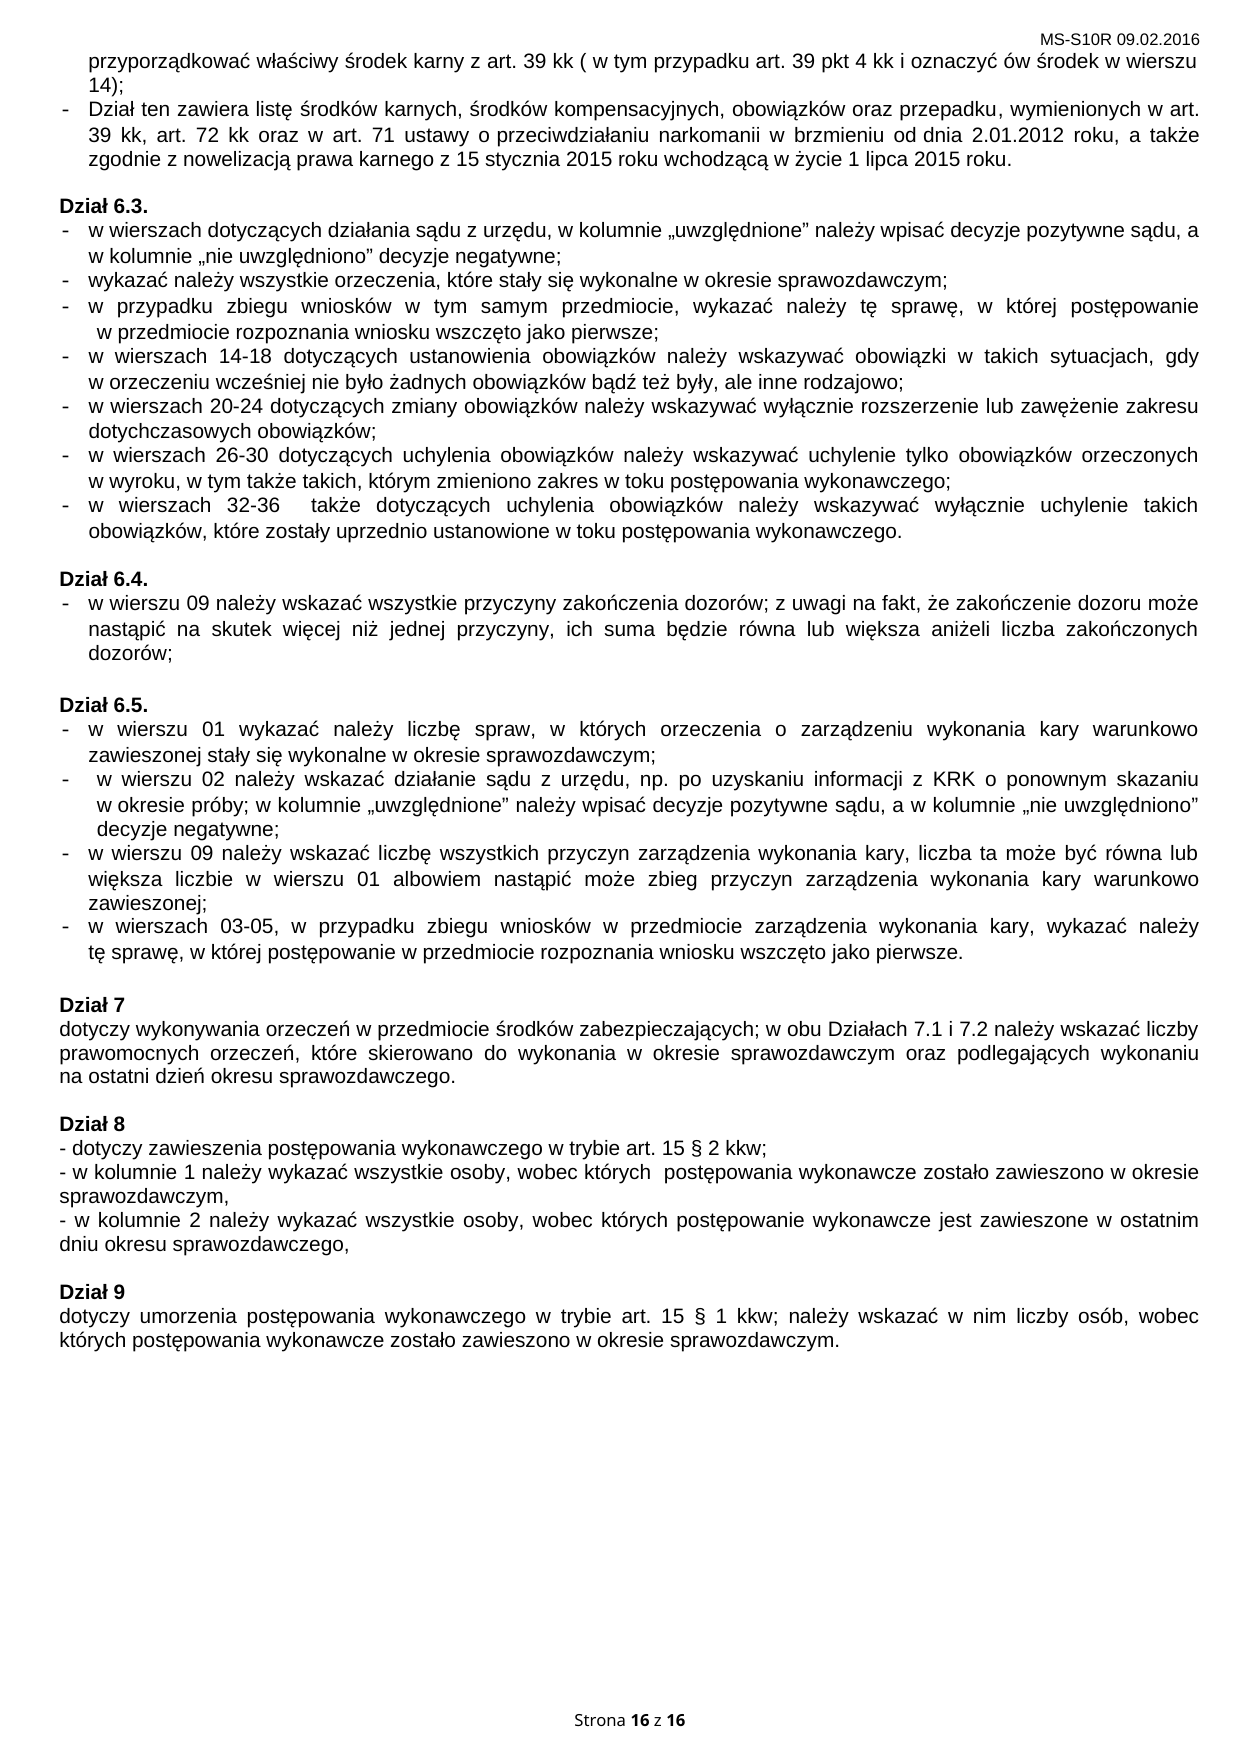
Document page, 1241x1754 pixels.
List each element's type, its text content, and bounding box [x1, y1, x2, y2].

text - w kolumnie 1 należy wykazać wszystkie osoby, wobec których postępowania wykonawcze zostało zawieszono w okresie sprawozdawczym, [59, 1160, 1200, 1208]
list w przypadku zbiegu wniosków w tym samym przedmiocie, wykazać należy tę sprawę, w której postępowanie w przedmiocie rozpoznania wniosku wszczęto jako pierwsze; [59, 294, 1200, 344]
list w wierszach 03-05, w przypadku zbiegu wniosków w przedmiocie zarządzenia wykonania kary, wykazać należy tę sprawę, w której postępowanie w przedmiocie rozpoznania wniosku wszczęto jako pierwsze. [59, 914, 1200, 964]
list Dział ten zawiera listę środków karnych, środków kompensacyjnych, obowiązków oraz przepadku, wymienionych w art. 39 kk, art. 72 kk oraz w art. 71 ustawy o przeciwdziałaniu narkomanii w brzmieniu od dnia 2.01.2012 roku, a także zgodnie z nowelizacją prawa karnego z 15 stycznia 2015 roku wchodzącą w życie 1 lipca 2015 roku. [59, 97, 1200, 170]
list w wierszu 09 należy wskazać wszystkie przyczyny zakończenia dozorów; z uwagi na fakt, że zakończenie dozoru może nastąpić na skutek więcej niż jednej przyczyny, ich suma będzie równa lub większa aniżeli liczba zakończonych dozorów; [59, 591, 1200, 664]
list w wierszu 09 należy wskazać liczbę wszystkich przyczyn zarządzenia wykonania kary, liczba ta może być równa lub większa liczbie w wierszu 01 albowiem nastąpić może zbieg przyczyn zarządzenia wykonania kary warunkowo zawieszonej; [59, 841, 1200, 914]
list w wierszach 14-18 dotyczących ustanowienia obowiązków należy wskazywać obowiązki w takich sytuacjach, gdy w orzeczeniu wcześniej nie było żadnych obowiązków bądź też były, ale inne rodzajowo; [59, 344, 1200, 393]
text Dział 8 [59, 1112, 1200, 1136]
text Dział 7 [59, 992, 1200, 1016]
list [59, 49, 1200, 97]
text Dział 6.5. [59, 693, 1200, 717]
list w wierszach dotyczących działania sądu z urzędu, w kolumnie „uwzględnione” należy wpisać decyzje pozytywne sądu, a w kolumnie „nie uwzględniono” decyzje negatywne; [59, 218, 1200, 268]
list w wierszach 20-24 dotyczących zmiany obowiązków należy wskazywać wyłącznie rozszerzenie lub zawężenie zakresu dotychczasowych obowiązków; [59, 393, 1200, 443]
text dotyczy wykonywania orzeczeń w przedmiocie środków zabezpieczających; w obu Działach 7.1 i 7.2 należy wskazać liczby prawomocnych orzeczeń, które skierowano do wykonania w okresie sprawozdawczym oraz podlegających wykonaniu na ostatni dzień okresu sprawozdawczego. [59, 1016, 1200, 1088]
list wykazać należy wszystkie orzeczenia, które stały się wykonalne w okresie sprawozdawczym; [59, 268, 1200, 294]
list w wierszu 01 wykazać należy liczbę spraw, w których orzeczenia o zarządzeniu wykonania kary warunkowo zawieszonej stały się wykonalne w okresie sprawozdawczym; [59, 717, 1200, 767]
text Dział 9 [59, 1280, 1200, 1304]
text Dział 6.4. [59, 567, 1200, 591]
text - w kolumnie 2 należy wykazać wszystkie osoby, wobec których postępowanie wykonawcze jest zawieszone w ostatnim dniu okresu sprawozdawczego, [59, 1208, 1200, 1256]
text Dział 6.3. [59, 194, 1200, 218]
list w wierszach 26-30 dotyczących uchylenia obowiązków należy wskazywać uchylenie tylko obowiązków orzeczonych w wyroku, w tym także takich, którym zmieniono zakres w toku postępowania wykonawczego; [59, 443, 1200, 493]
list w wierszach 32-36 także dotyczących uchylenia obowiązków należy wskazywać wyłącznie uchylenie takich obowiązków, które zostały uprzednio ustanowione w toku postępowania wykonawczego. [59, 493, 1200, 543]
list w wierszu 02 należy wskazać działanie sądu z urzędu, np. po uzyskaniu informacji z KRK o ponownym skazaniu w okresie próby; w kolumnie „uwzględnione” należy wpisać decyzje pozytywne sądu, a w kolumnie „nie uwzględniono” decyzje negatywne; [59, 767, 1200, 841]
text dotyczy umorzenia postępowania wykonawczego w trybie art. 15 § 1 kkw; należy wskazać w nim liczby osób, wobec których postępowania wykonawcze zostało zawieszono w okresie sprawozdawczym. [59, 1304, 1200, 1352]
text - dotyczy zawieszenia postępowania wykonawczego w trybie art. 15 § 2 kkw; [59, 1136, 1200, 1160]
